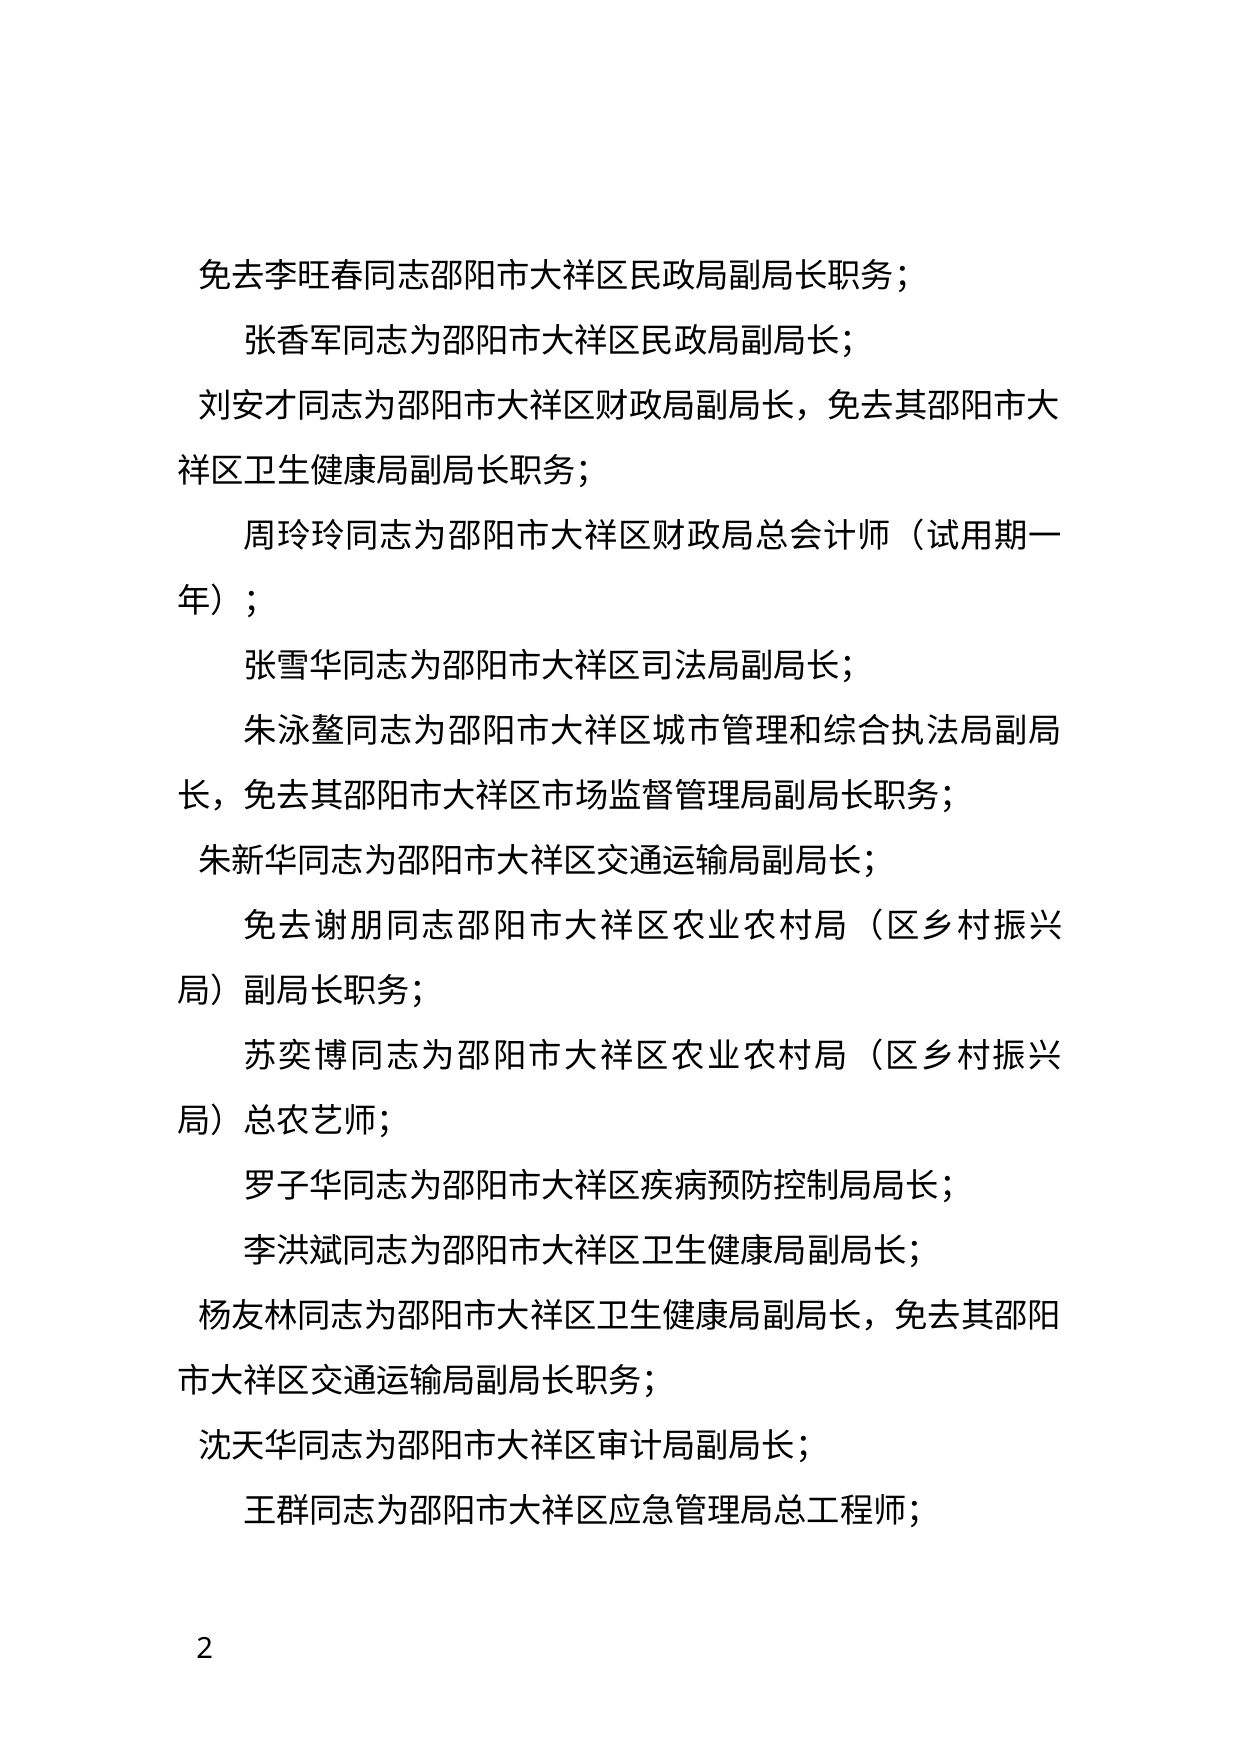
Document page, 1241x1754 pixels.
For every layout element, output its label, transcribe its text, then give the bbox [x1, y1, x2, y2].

text 免去谢朋同志邵阳市大祥区农业农村局（区乡村振兴局）副局长职务； [177, 890, 1063, 1020]
text 周玲玲同志为邵阳市大祥区财政局总会计师（试用期一年）； [177, 500, 1063, 630]
text 李洪斌同志为邵阳市大祥区卫生健康局副局长； [177, 1215, 1063, 1280]
text 罗子华同志为邵阳市大祥区疾病预防控制局局长； [177, 1150, 1063, 1215]
text 朱新华同志为邵阳市大祥区交通运输局副局长； [177, 825, 1063, 890]
text 王群同志为邵阳市大祥区应急管理局总工程师； [177, 1475, 1063, 1540]
text 沈天华同志为邵阳市大祥区审计局副局长； [177, 1410, 1063, 1475]
text 免去李旺春同志邵阳市大祥区民政局副局长职务； [177, 240, 1063, 305]
text 朱泳鳌同志为邵阳市大祥区城市管理和综合执法局副局长，免去其邵阳市大祥区市场监督管理局副局长职务； [177, 695, 1063, 825]
text 刘安才同志为邵阳市大祥区财政局副局长，免去其邵阳市大祥区卫生健康局副局长职务； [177, 370, 1063, 500]
text 苏奕博同志为邵阳市大祥区农业农村局（区乡村振兴局）总农艺师； [177, 1020, 1063, 1150]
text 张香军同志为邵阳市大祥区民政局副局长； [177, 305, 1063, 370]
text 张雪华同志为邵阳市大祥区司法局副局长； [177, 630, 1063, 695]
text 杨友林同志为邵阳市大祥区卫生健康局副局长，免去其邵阳市大祥区交通运输局副局长职务； [177, 1280, 1063, 1410]
